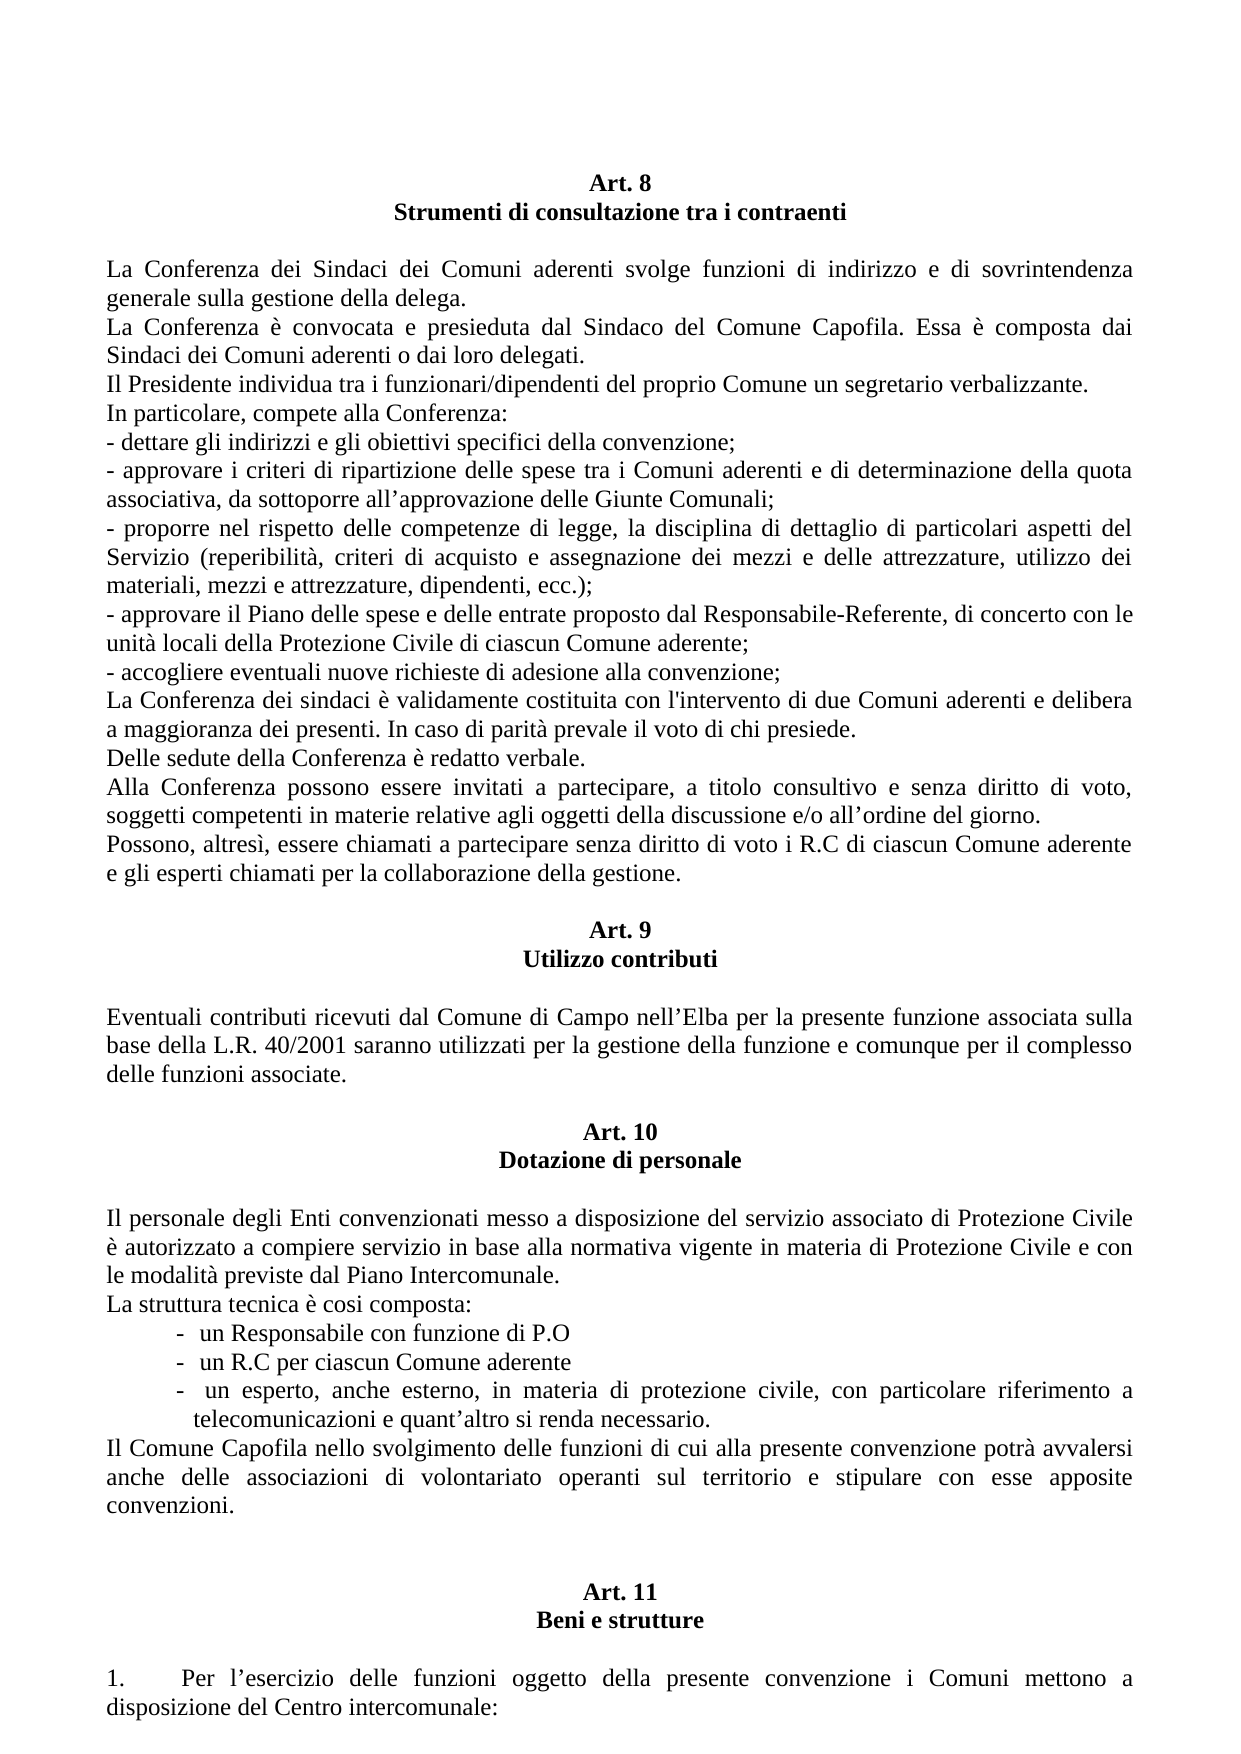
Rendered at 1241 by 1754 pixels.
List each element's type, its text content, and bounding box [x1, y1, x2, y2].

text Delle sedute della Conferenza è redatto verbale. [106, 743, 1134, 772]
list un Responsabile con funzione di P.O [176, 1318, 1134, 1347]
text Strumenti di consultazione tra i contraenti [106, 197, 1134, 225]
text - dettare gli indirizzi e gli obiettivi specifici della convenzione; [106, 427, 1134, 455]
text La struttura tecnica è cosi composta: [106, 1289, 1134, 1318]
text Art. 11 [106, 1577, 1134, 1605]
text Beni e strutture [106, 1605, 1134, 1634]
text - approvare il Piano delle spese e delle entrate proposto dal Responsabile-Referente, di concerto con le unità locali della Protezione Civile di ciascun Comune aderente; [106, 599, 1134, 657]
text Alla Conferenza possono essere invitati a partecipare, a titolo consultivo e senza diritto di voto, soggetti competenti in materie relative agli oggetti della discussione e/o all’ordine del giorno. [106, 772, 1134, 829]
text Art. 10 [106, 1117, 1134, 1145]
list un esperto, anche esterno, in materia di protezione civile, con particolare riferimento a telecomunicazioni e quant’altro si renda necessario. [176, 1375, 1134, 1433]
text Eventuali contributi ricevuti dal Comune di Campo nell’Elba per la presente funzione associata sulla base della L.R. 40/2001 saranno utilizzati per la gestione della funzione e comunque per il complesso delle funzioni associate. [106, 1002, 1134, 1088]
text 1. Per l’esercizio delle funzioni oggetto della presente convenzione i Comuni mettono a disposizione del Centro intercomunale: [106, 1663, 1134, 1720]
text Il Comune Capofila nello svolgimento delle funzioni di cui alla presente convenzione potrà avvalersi anche delle associazioni di volontariato operanti sul territorio e stipulare con esse apposite convenzioni. [106, 1433, 1134, 1519]
text - approvare i criteri di ripartizione delle spese tra i Comuni aderenti e di determinazione della quota associativa, da sottoporre all’approvazione delle Giunte Comunali; [106, 455, 1134, 513]
text Possono, altresì, essere chiamati a partecipare senza diritto di voto i R.C di ciascun Comune aderente e gli esperti chiamati per la collaborazione della gestione. [106, 829, 1134, 887]
text Dotazione di personale [106, 1145, 1134, 1174]
text Art. 8 [106, 168, 1134, 197]
text Il Presidente individua tra i funzionari/dipendenti del proprio Comune un segretario verbalizzante. [106, 369, 1134, 398]
text - proporre nel rispetto delle competenze di legge, la disciplina di dettaglio di particolari aspetti del Servizio (reperibilità, criteri di acquisto e assegnazione dei mezzi e delle attrezzature, utilizzo dei materiali, mezzi e attrezzature, dipendenti, ecc.); [106, 513, 1134, 599]
text La Conferenza è convocata e presieduta dal Sindaco del Comune Capofila. Essa è composta dai Sindaci dei Comuni aderenti o dai loro delegati. [106, 312, 1134, 369]
text - accogliere eventuali nuove richieste di adesione alla convenzione; [106, 657, 1134, 685]
text Il personale degli Enti convenzionati messo a disposizione del servizio associato di Protezione Civile è autorizzato a compiere servizio in base alla normativa vigente in materia di Protezione Civile e con le modalità previste dal Piano Intercomunale. [106, 1203, 1134, 1289]
list un R.C per ciascun Comune aderente [176, 1347, 1134, 1375]
text In particolare, compete alla Conferenza: [106, 398, 1134, 427]
text La Conferenza dei sindaci è validamente costituita con l'intervento di due Comuni aderenti e delibera a maggioranza dei presenti. In caso di parità prevale il voto di chi presiede. [106, 685, 1134, 743]
text Utilizzo contributi [106, 944, 1134, 973]
text Art. 9 [106, 915, 1134, 944]
text La Conferenza dei Sindaci dei Comuni aderenti svolge funzioni di indirizzo e di sovrintendenza generale sulla gestione della delega. [106, 254, 1134, 312]
